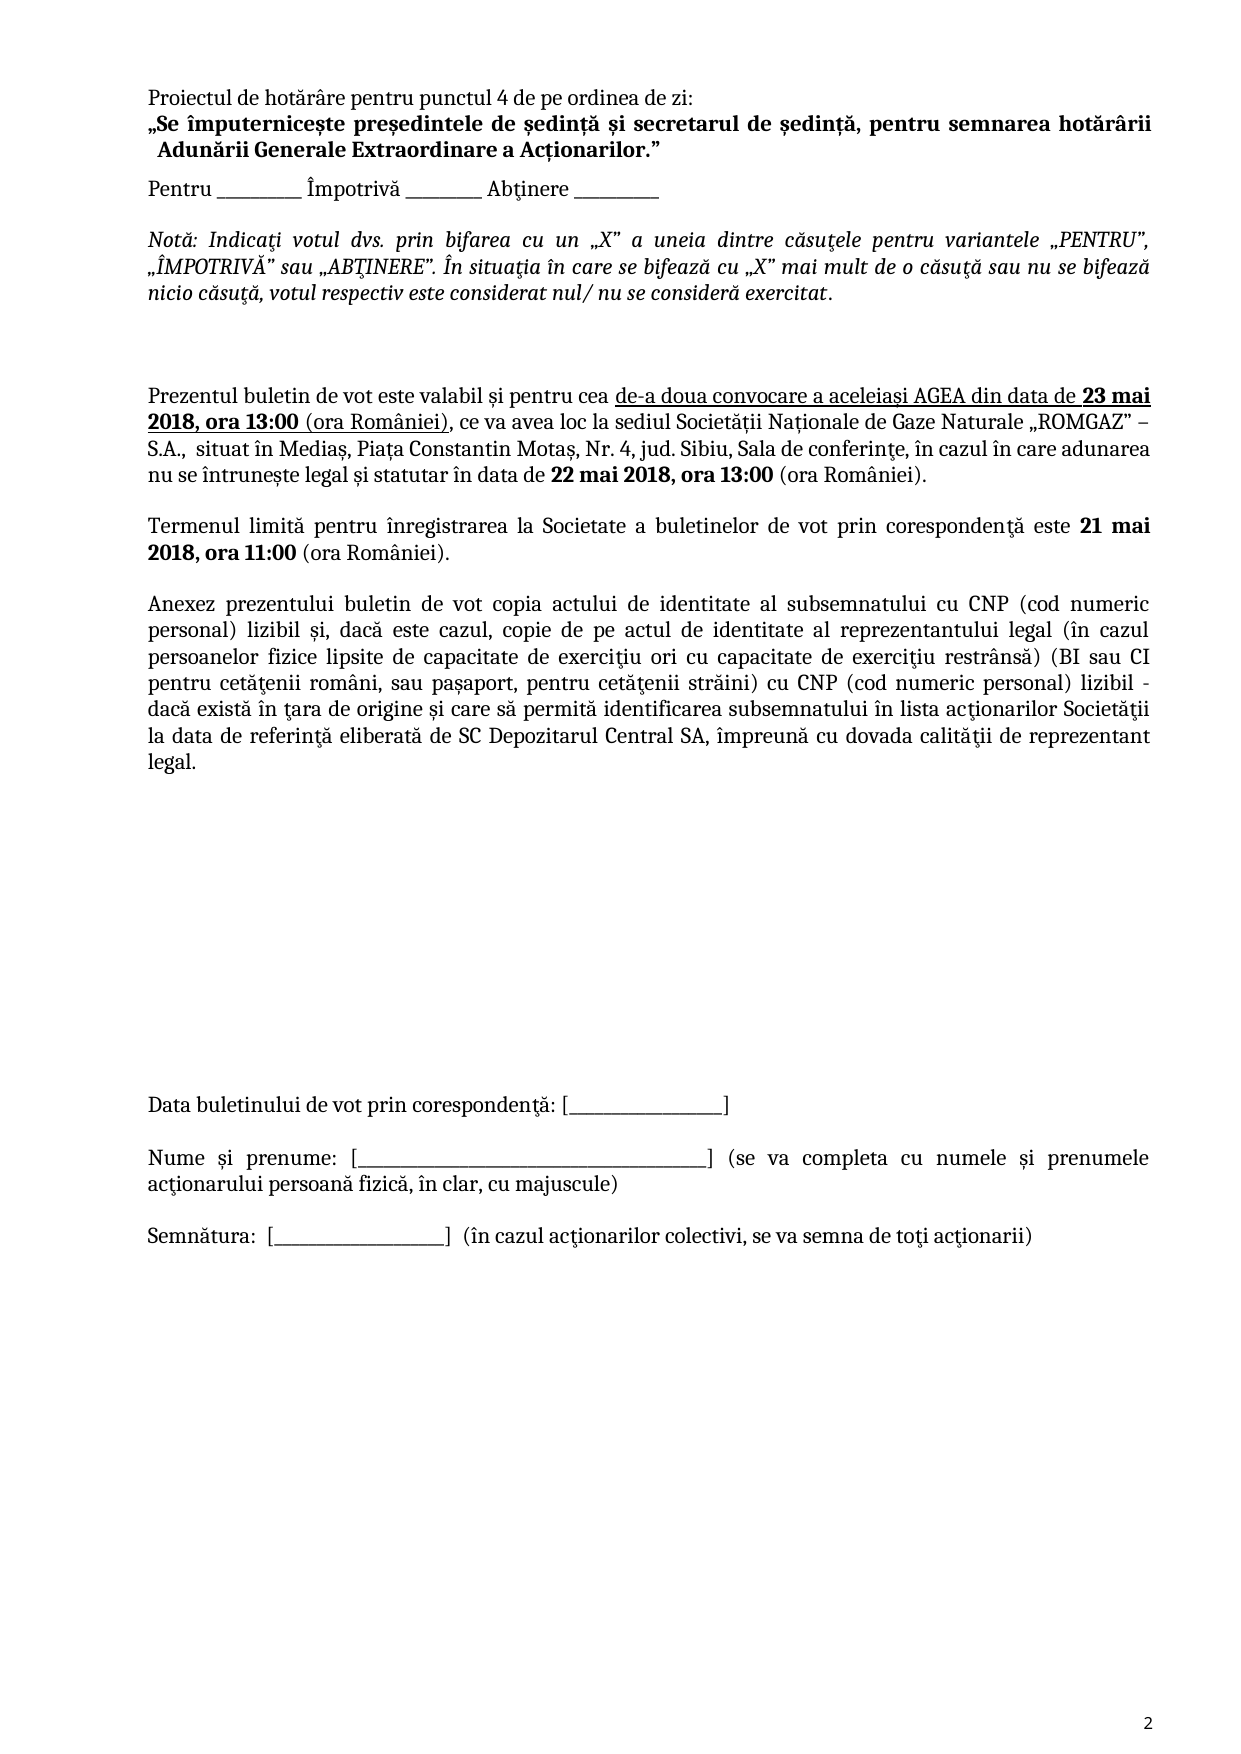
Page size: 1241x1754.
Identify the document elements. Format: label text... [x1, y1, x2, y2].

text Termenul limită pentru înregistrarea la Societate a buletinelor de vot prin corespondenţă este 21 mai 2018, ora 11:00 (ora României). [148, 513, 1151, 566]
text Prezentul buletin de vot este valabil şi pentru cea de-a doua convocare a aceleiaşi AGEA din data de 23 mai 2018, ora 13:00 (ora României), ce va avea loc la sediul Societății Naționale de Gaze Naturale „ROMGAZ” – S.A., situat în Mediaş, Piața Constantin Motaș, Nr. 4, jud. Sibiu, Sala de conferinţe, în cazul în care adunarea nu se întruneşte legal şi statutar în data de 22 mai 2018, ora 13:00 (ora României). [148, 383, 1151, 488]
text Nume şi prenume: [_________________________________________] (se va completa cu numele şi prenumele acţionarului persoană fizică, în clar, cu majuscule) [148, 1144, 1151, 1197]
text Anexez prezentului buletin de vot copia actului de identitate al subsemnatului cu CNP (cod numeric personal) lizibil şi, dacă este cazul, copie de pe actul de identitate al reprezentantului legal (în cazul persoanelor fizice lipsite de capacitate de exerciţiu ori cu capacitate de exerciţiu restrânsă) (BI sau CI pentru cetăţenii români, sau paşaport, pentru cetăţenii străini) cu CNP (cod numeric personal) lizibil - dacă există în ţara de origine şi care să permită identificarea subsemnatului în lista acţionarilor Societăţii la data de referinţă eliberată de SC Depozitarul Central SA, împreună cu dovada calităţii de reprezentant legal. [148, 591, 1151, 775]
text Notă: Indicaţi votul dvs. prin bifarea cu un „X” a uneia dintre căsuţele pentru variantele „PENTRU”, „ÎMPOTRIVĂ” sau „ABŢINERE”. În situaţia în care se bifează cu „X” mai mult de o căsuţă sau nu se bifează nicio căsuţă, votul respectiv este considerat nul/ nu se consideră exercitat. [148, 227, 1151, 306]
text Data buletinului de vot prin corespondenţă: [__________________] [148, 1092, 1151, 1118]
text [148, 176, 1150, 202]
text Semnătura: [____________________] (în cazul acţionarilor colectivi, se va semna de toţi acţionarii) [148, 1223, 1151, 1250]
text „Se împuternicește președintele de ședință şi secretarul de ședință, pentru semnarea hotărârii Adunării Generale Extraordinare a Acționarilor.” [148, 111, 1153, 163]
text Proiectul de hotărâre pentru punctul 4 de pe ordinea de zi: [148, 84, 1151, 111]
